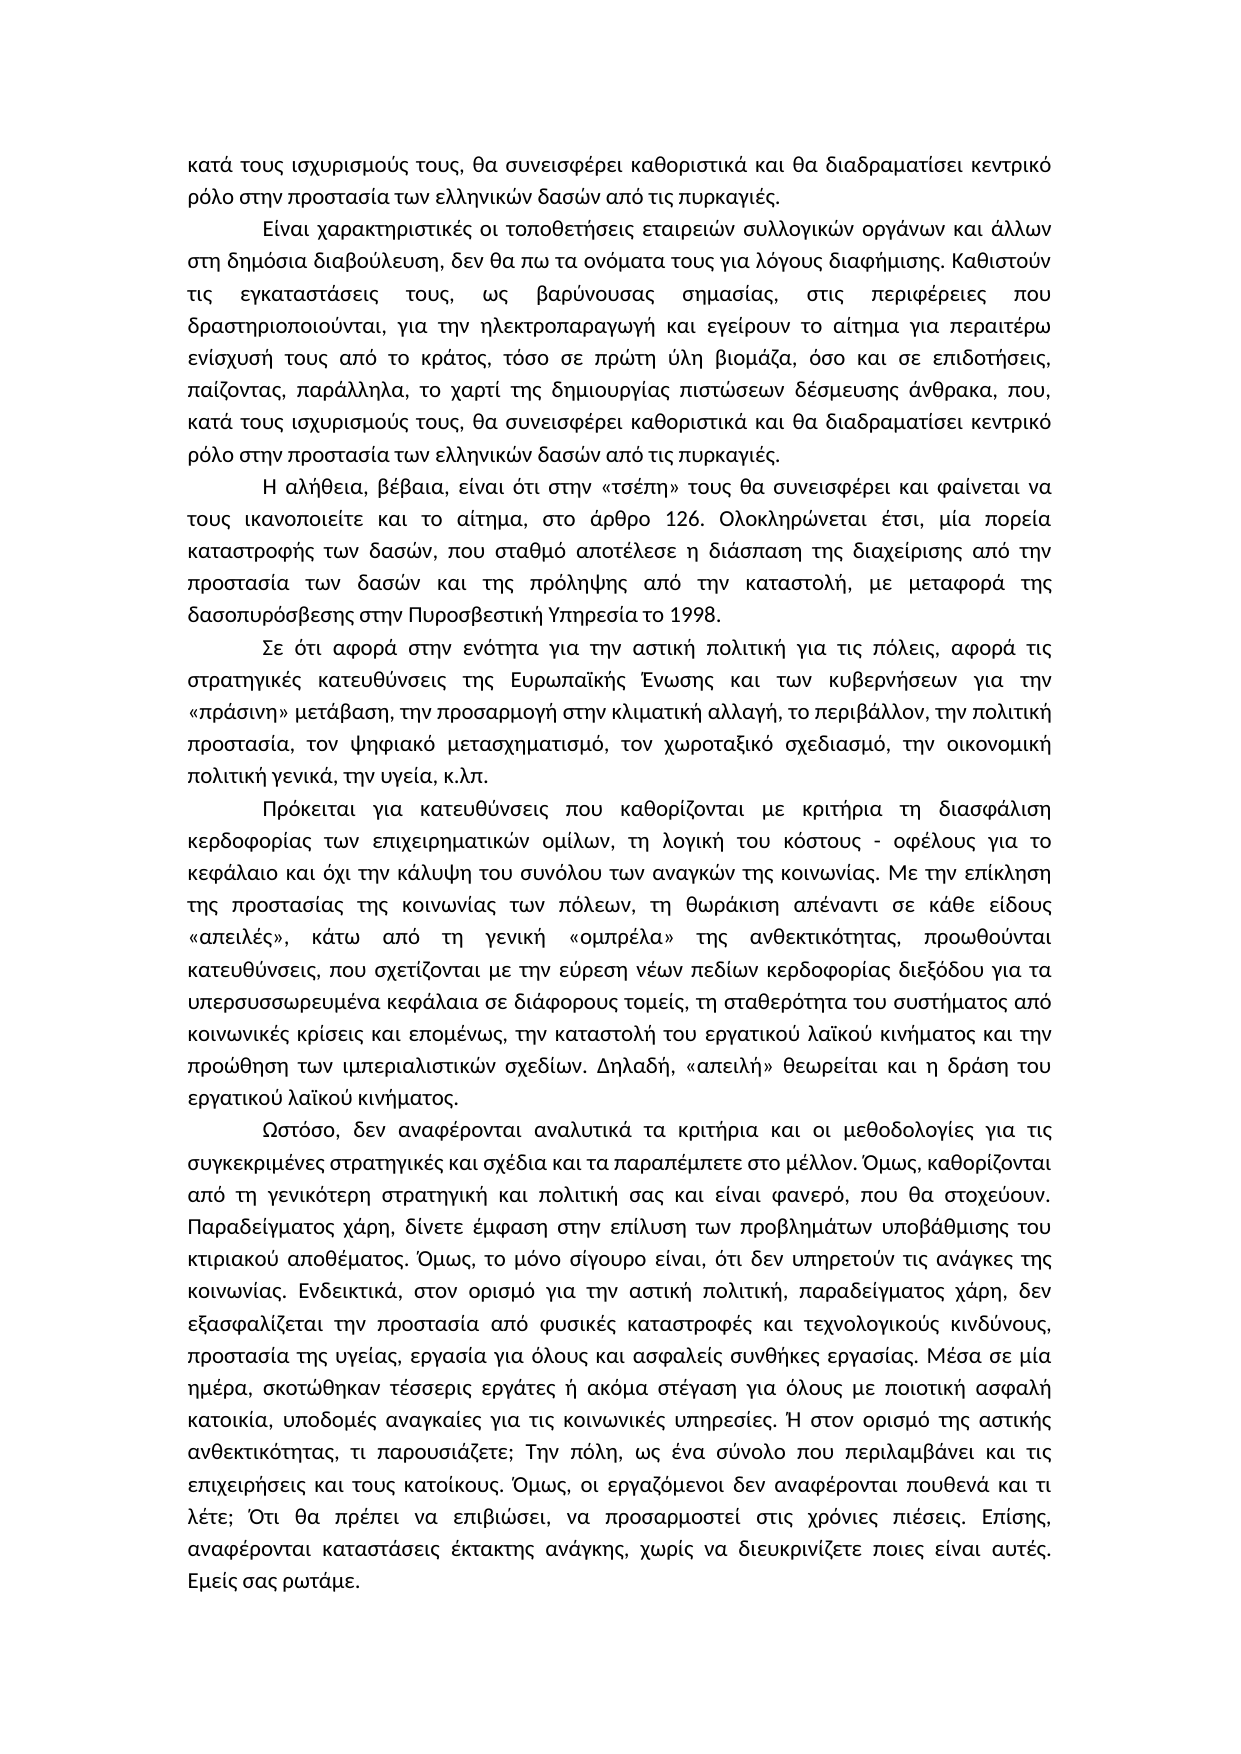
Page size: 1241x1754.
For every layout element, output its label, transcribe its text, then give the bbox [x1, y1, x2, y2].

text Πρόκειται για κατευθύνσεις που καθορίζονται με κριτήρια τη διασφάλιση κερδοφορίας των επιχειρηματικών ομίλων, τη λογική του κόστους - οφέλους για το κεφάλαιο και όχι την κάλυψη του συνόλου των αναγκών της κοινωνίας. Με την επίκληση της προστασίας της κοινωνίας των πόλεων, τη θωράκιση απέναντι σε κάθε είδους «απειλές», κάτω από τη γενική «ομπρέλα» της ανθεκτικότητας, προωθούνται κατευθύνσεις, που σχετίζονται με την εύρεση νέων πεδίων κερδοφορίας διεξόδου για τα υπερσυσσωρευμένα κεφάλαια σε διάφορους τομείς, τη σταθερότητα του συστήματος από κοινωνικές κρίσεις και επομένως, την καταστολή του εργατικού λαϊκού κινήματος και την προώθηση των ιμπεριαλιστικών σχεδίων. Δηλαδή, «απειλή» θεωρείται και η δράση του εργατικού λαϊκού κινήματος. [187, 794, 1053, 1111]
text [187, 150, 1053, 210]
text Ωστόσο, δεν αναφέρονται αναλυτικά τα κριτήρια και οι μεθοδολογίες για τις συγκεκριμένες στρατηγικές και σχέδια και τα παραπέμπετε στο μέλλον. Όμως, καθορίζονται από τη γενικότερη στρατηγική και πολιτική σας και είναι φανερό, που θα στοχεύουν. Παραδείγματος χάρη, δίνετε έμφαση στην επίλυση των προβλημάτων υποβάθμισης του κτιριακού αποθέματος. Όμως, το μόνο σίγουρο είναι, ότι δεν υπηρετούν τις ανάγκες της κοινωνίας. Ενδεικτικά, στον ορισμό για την αστική πολιτική, παραδείγματος χάρη, δεν εξασφαλίζεται την προστασία από φυσικές καταστροφές και τεχνολογικούς κινδύνους, προστασία της υγείας, εργασία για όλους και ασφαλείς συνθήκες εργασίας. Μέσα σε μία ημέρα, σκοτώθηκαν τέσσερις εργάτες ή ακόμα στέγαση για όλους με ποιοτική ασφαλή κατοικία, υποδομές αναγκαίες για τις κοινωνικές υπηρεσίες. Ή στον ορισμό της αστικής ανθεκτικότητας, τι παρουσιάζετε; Την πόλη, ως ένα σύνολο που περιλαμβάνει και τις επιχειρήσεις και τους κατοίκους. Όμως, οι εργαζόμενοι δεν αναφέρονται πουθενά και τι λέτε; Ότι θα πρέπει να επιβιώσει, να προσαρμοστεί στις χρόνιες πιέσεις. Επίσης, αναφέρονται καταστάσεις έκτακτης ανάγκης, χωρίς να διευκρινίζετε ποιες είναι αυτές. Εμείς σας ρωτάμε. [187, 1116, 1053, 1594]
text Σε ότι αφορά στην ενότητα για την αστική πολιτική για τις πόλεις, αφορά τις στρατηγικές κατευθύνσεις της Ευρωπαϊκής Ένωσης και των κυβερνήσεων για την «πράσινη» μετάβαση, την προσαρμογή στην κλιματική αλλαγή, το περιβάλλον, την πολιτική προστασία, τον ψηφιακό μετασχηματισμό, τον χωροταξικό σχεδιασμό, την οικονομική πολιτική γενικά, την υγεία, κ.λπ. [187, 633, 1053, 789]
text Είναι χαρακτηριστικές οι τοποθετήσεις εταιρειών συλλογικών οργάνων και άλλων στη δημόσια διαβούλευση, δεν θα πω τα ονόματα τους για λόγους διαφήμισης. Καθιστούν τις εγκαταστάσεις τους, ως βαρύνουσας σημασίας, στις περιφέρειες που δραστηριοποιούνται, για την ηλεκτροπαραγωγή και εγείρουν το αίτημα για περαιτέρω ενίσχυσή τους από το κράτος, τόσο σε πρώτη ύλη βιομάζα, όσο και σε επιδοτήσεις, παίζοντας, παράλληλα, το χαρτί της δημιουργίας πιστώσεων δέσμευσης άνθρακα, που, κατά τους ισχυρισμούς τους, θα συνεισφέρει καθοριστικά και θα διαδραματίσει κεντρικό ρόλο στην προστασία των ελληνικών δασών από τις πυρκαγιές. [187, 214, 1053, 468]
text Η αλήθεια, βέβαια, είναι ότι στην «τσέπη» τους θα συνεισφέρει και φαίνεται να τους ικανοποιείτε και το αίτημα, στο άρθρο 126. Ολοκληρώνεται έτσι, μία πορεία καταστροφής των δασών, που σταθμό αποτέλεσε η διάσπαση της διαχείρισης από την προστασία των δασών και της πρόληψης από την καταστολή, με μεταφορά της δασοπυρόσβεσης στην Πυροσβεστική Υπηρεσία το 1998. [187, 472, 1053, 629]
